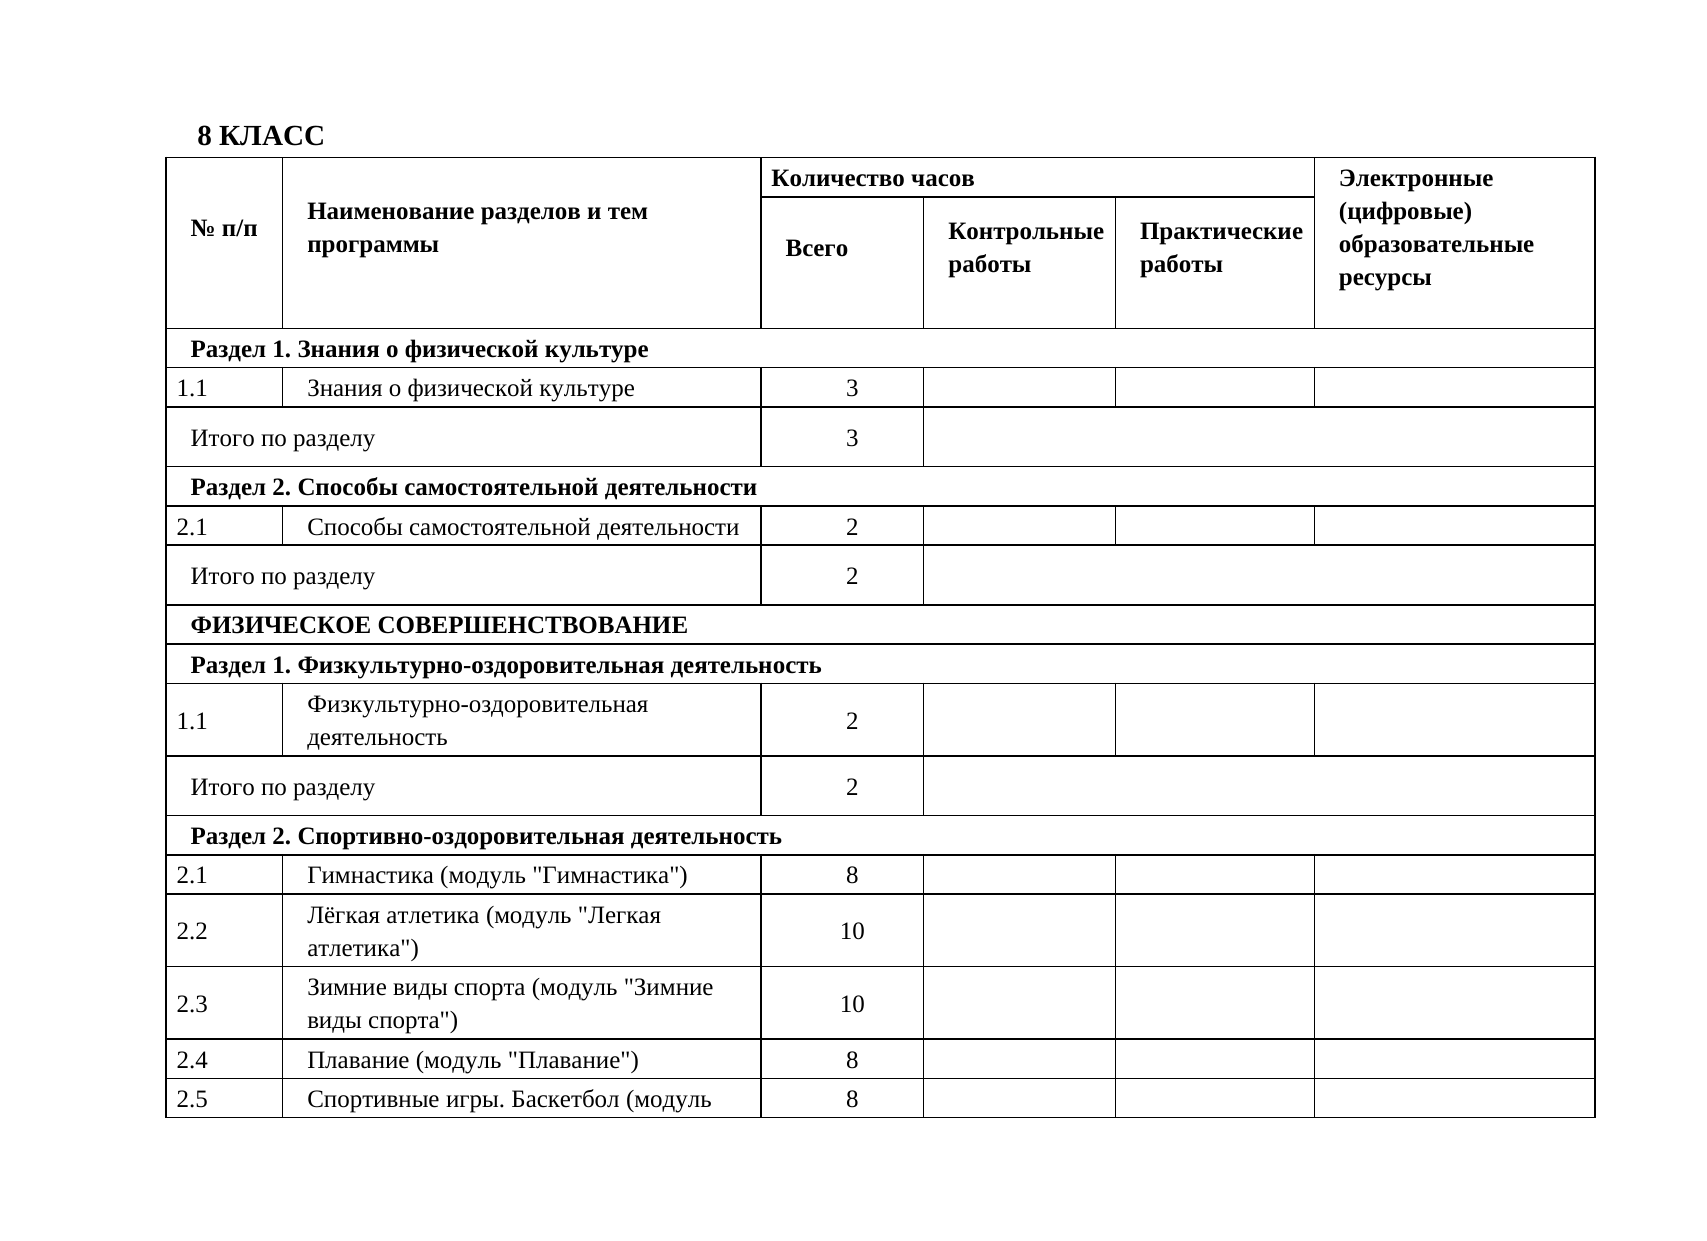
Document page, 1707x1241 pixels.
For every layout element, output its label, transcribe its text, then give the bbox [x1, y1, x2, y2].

table_cell Раздел 1. Знания о физической культуре [167, 329, 1594, 367]
table_cell [924, 684, 1115, 755]
table_cell 1.1 [167, 368, 282, 406]
table_cell [924, 408, 1594, 466]
table_cell [1315, 368, 1594, 406]
table_cell Знания о физической культуре [283, 368, 760, 406]
table_cell 8 [762, 1040, 923, 1077]
table_cell Раздел 1. Физкультурно-оздоровительная деятельность [167, 645, 1594, 683]
table_cell 3 [762, 368, 923, 406]
table_cell Практические работы [1116, 198, 1314, 327]
table_cell [1116, 507, 1314, 544]
table_cell 2.1 [167, 856, 282, 893]
table_cell [1116, 684, 1314, 755]
table_cell [924, 1040, 1115, 1077]
table_cell [1315, 856, 1594, 893]
table_cell 2.1 [167, 507, 282, 544]
table_cell Физкультурно-оздоровительная деятельность [283, 684, 760, 755]
table_cell [1116, 856, 1314, 893]
table_cell Зимние виды спорта (модуль "Зимние виды спорта") [283, 967, 760, 1038]
table_cell 3 [762, 408, 923, 466]
table_cell 2.3 [167, 967, 282, 1038]
table_cell Раздел 2. Спортивно-оздоровительная деятельность [167, 816, 1594, 854]
table_cell [1116, 967, 1314, 1038]
table_header Количество часов [762, 158, 1314, 196]
table_cell [924, 895, 1115, 966]
table_cell [924, 368, 1115, 406]
table_cell Раздел 2. Способы самостоятельной деятельности [167, 467, 1594, 505]
table_cell Всего [762, 198, 923, 327]
table_cell [924, 757, 1594, 814]
table_cell Плавание (модуль "Плавание") [283, 1040, 760, 1077]
table_cell Итого по разделу [167, 408, 760, 466]
table_cell [924, 1079, 1115, 1117]
table_cell Итого по разделу [167, 546, 760, 604]
table_cell Лёгкая атлетика (модуль "Легкая атлетика") [283, 895, 760, 966]
table_cell 2 [762, 684, 923, 755]
table_cell 8 [762, 1079, 923, 1117]
table_cell [1116, 1040, 1314, 1077]
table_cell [283, 1079, 760, 1117]
table_cell [924, 507, 1115, 544]
table_cell [1315, 967, 1594, 1038]
table_cell Гимнастика (модуль "Гимнастика") [283, 856, 760, 893]
table_cell [1116, 895, 1314, 966]
table_cell [1116, 1079, 1314, 1117]
table_cell Итого по разделу [167, 757, 760, 814]
table_cell [1315, 895, 1594, 966]
table_cell 2 [762, 757, 923, 814]
table_cell 10 [762, 895, 923, 966]
table_cell [1315, 684, 1594, 755]
table_cell 2.4 [167, 1040, 282, 1077]
table_cell [924, 967, 1115, 1038]
table_cell [924, 546, 1594, 604]
table_cell Способы самостоятельной деятельности [283, 507, 760, 544]
table_cell [1315, 507, 1594, 544]
table_cell ФИЗИЧЕСКОЕ СОВЕРШЕНСТВОВАНИЕ [167, 606, 1594, 643]
table_cell Контрольные работы [924, 198, 1115, 327]
table_cell 2.5 [167, 1079, 282, 1117]
table_cell 1.1 [167, 684, 282, 755]
table_cell [1315, 1040, 1594, 1077]
table_header Наименование разделов и тем программы [283, 158, 760, 327]
table_cell 2 [762, 546, 923, 604]
table_header Электронные (цифровые) образовательные ресурсы [1315, 158, 1594, 327]
table_cell [1116, 368, 1314, 406]
table_cell 10 [762, 967, 923, 1038]
table_cell 8 [762, 856, 923, 893]
table_header № п/п [167, 158, 282, 327]
table_cell 2.2 [167, 895, 282, 966]
table_cell [924, 856, 1115, 893]
text 8 КЛАСС [190, 118, 1618, 152]
table_cell 2 [762, 507, 923, 544]
table_cell [1315, 1079, 1594, 1117]
